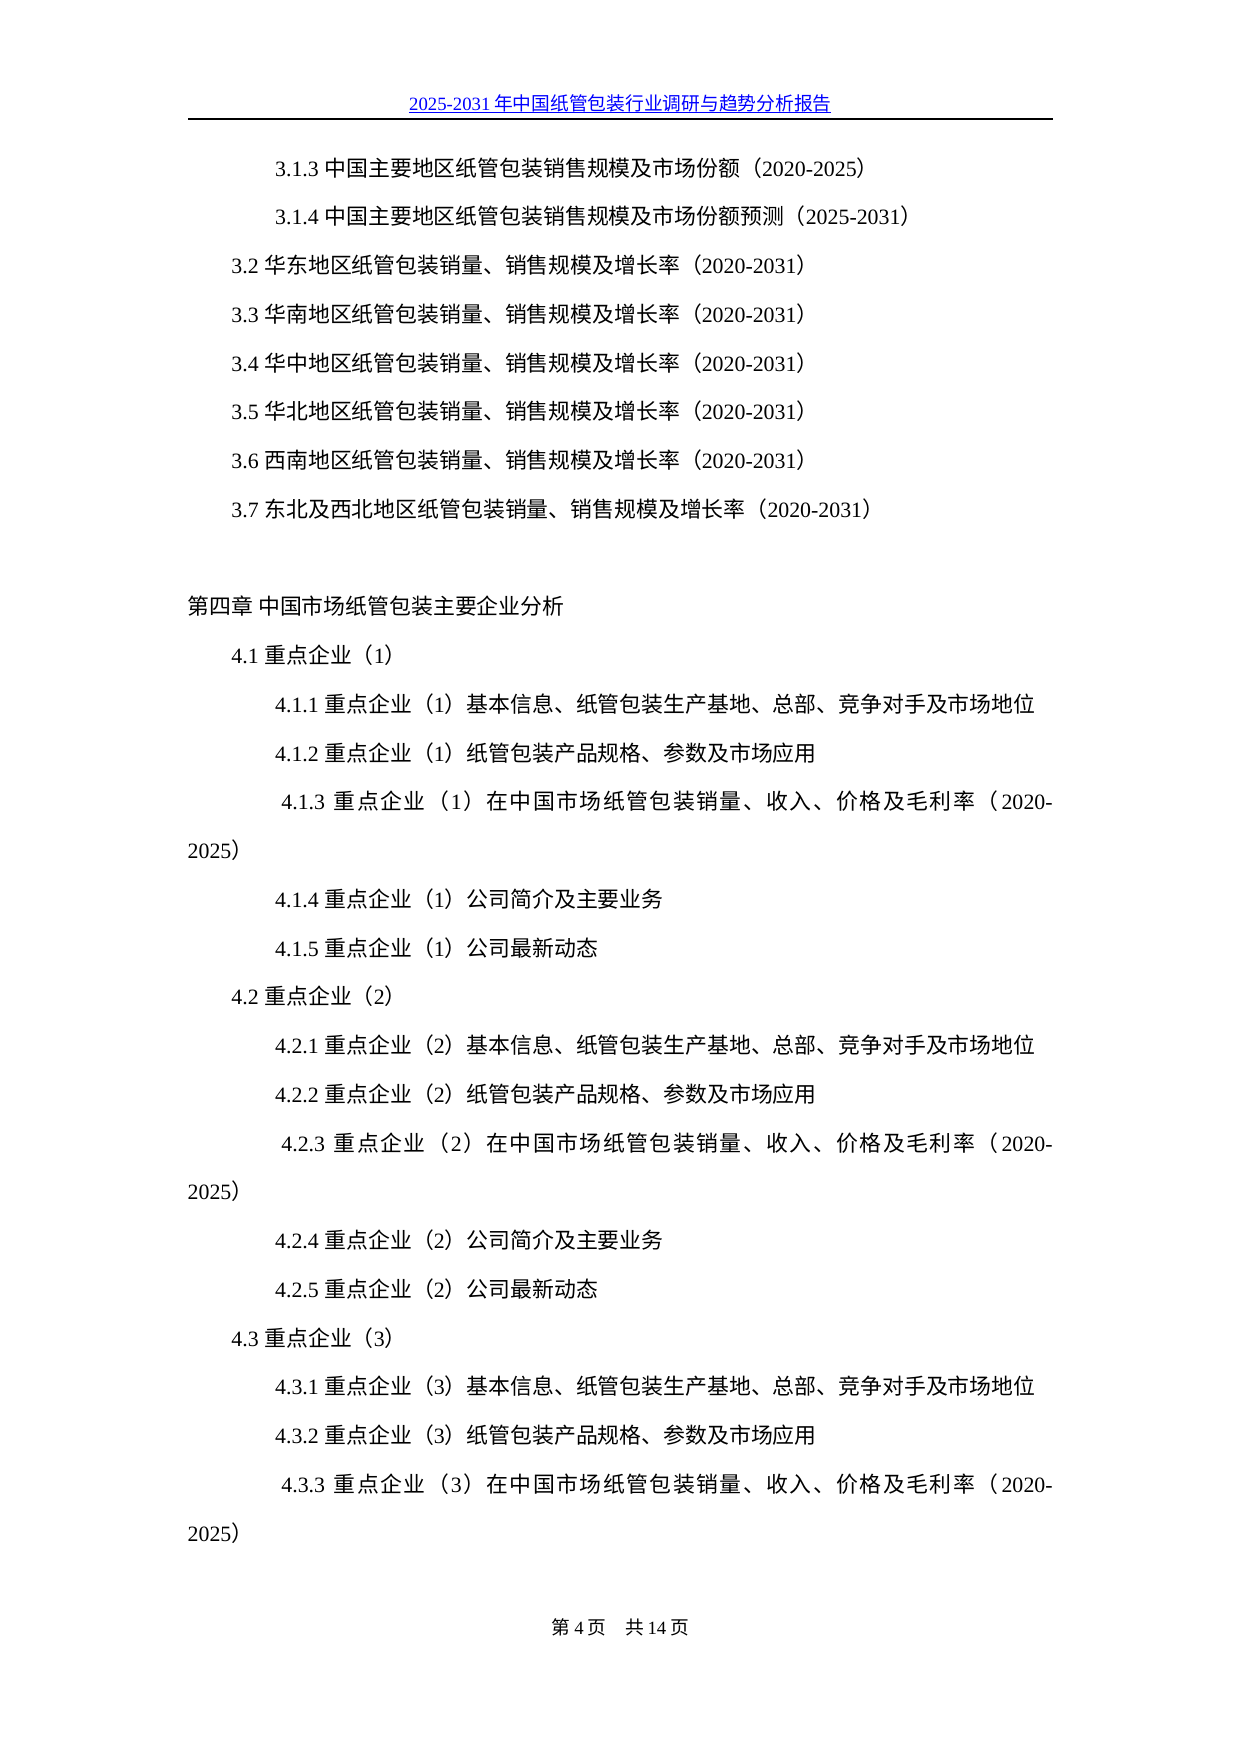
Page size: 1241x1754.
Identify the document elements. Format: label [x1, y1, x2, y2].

text [187, 150, 1053, 1548]
